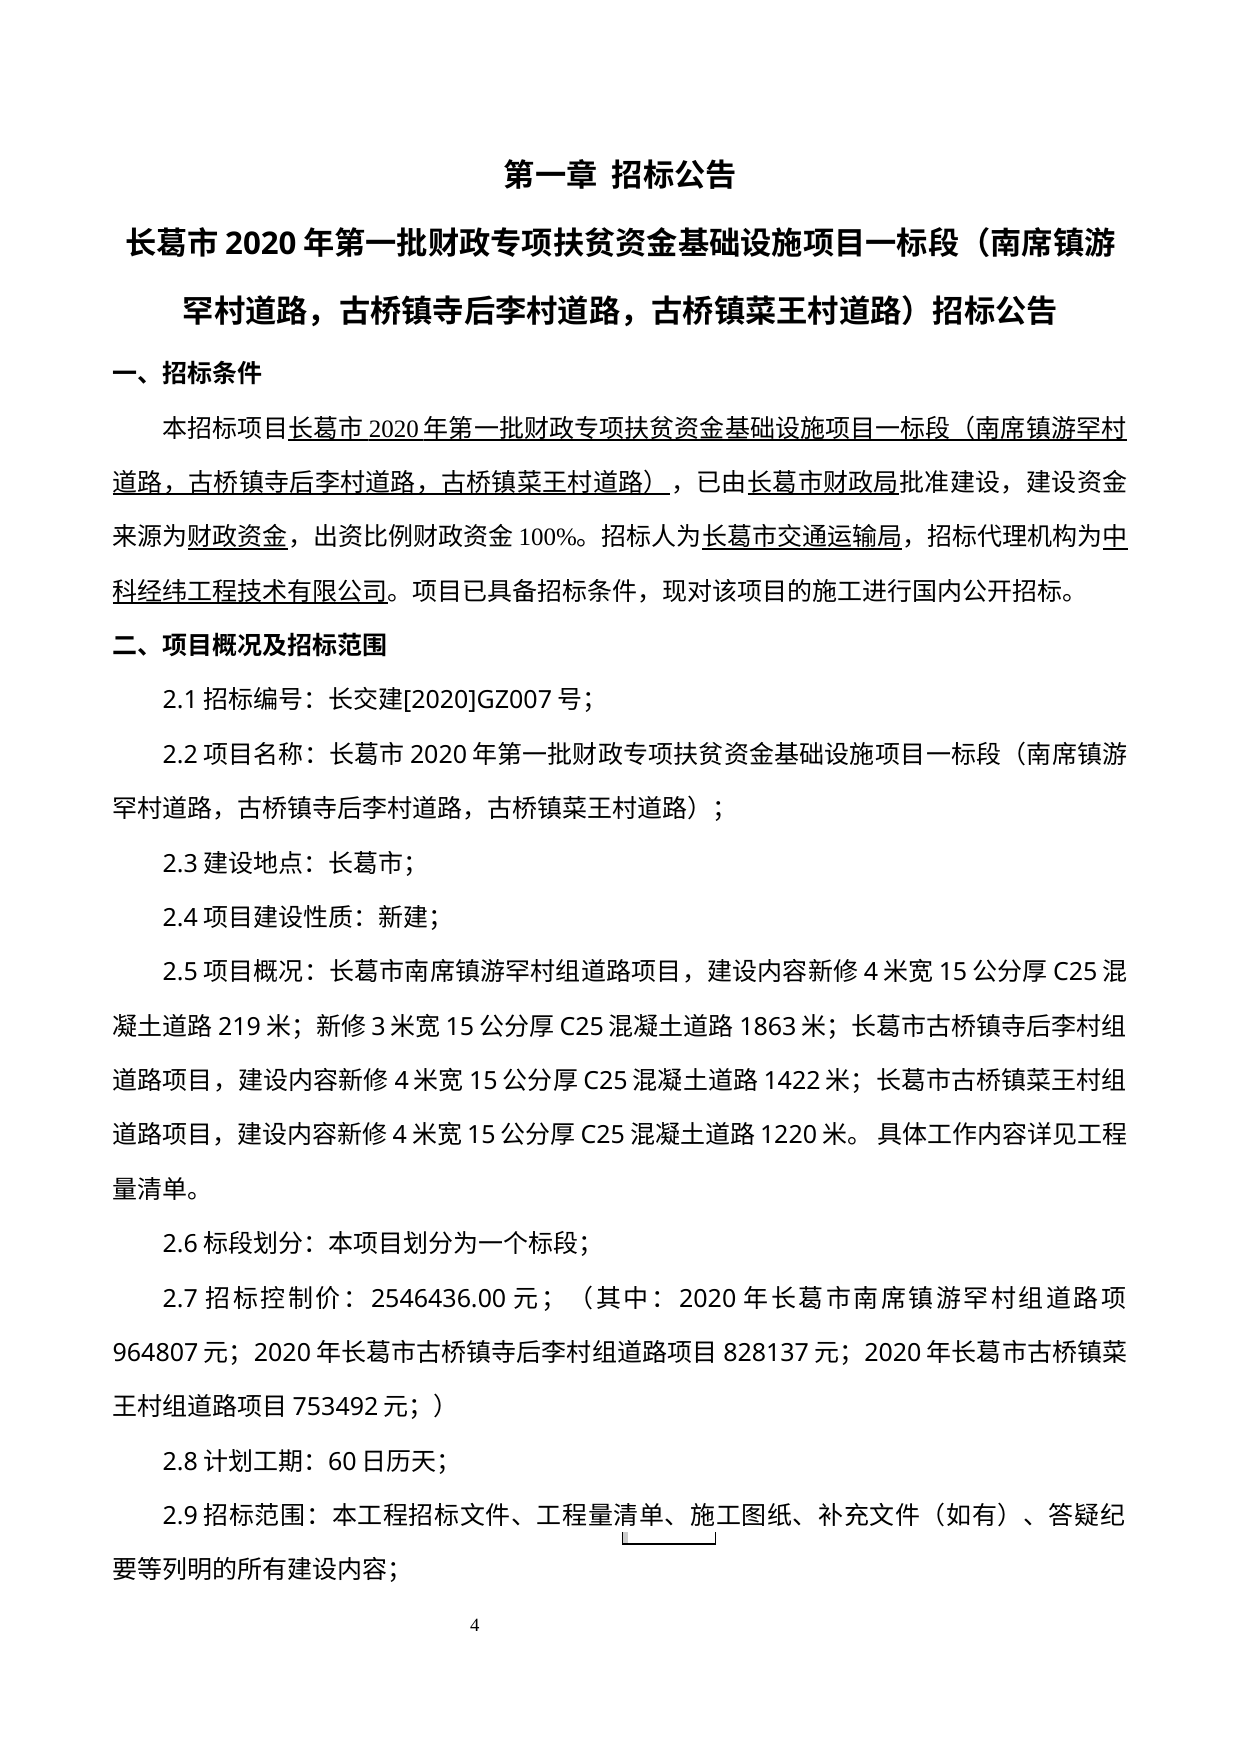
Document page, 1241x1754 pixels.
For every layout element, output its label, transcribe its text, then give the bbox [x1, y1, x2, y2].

text 第一章 招标公告 [112, 150, 1128, 195]
text 2.7招标控制价：2546436.00元；（其中：2020年长葛市南席镇游罕村组道路项964807元；2020年长葛市古桥镇寺后李村组道路项目828137元；2020年长葛市古桥镇菜王村组道路项目753492元；） [112, 1278, 1128, 1423]
text 2.9招标范围：本工程招标文件、工程量清单、施工图纸、补充文件（如有）、答疑纪要等列明的所有建设内容； [112, 1496, 1128, 1586]
text 一、招标条件 [112, 354, 1128, 390]
text 2.6标段划分：本项目划分为一个标段； [112, 1224, 1128, 1260]
text 2.4项目建设性质：新建； [112, 897, 1128, 934]
text 2.2项目名称：长葛市2020年第一批财政专项扶贫资金基础设施项目一标段（南席镇游罕村道路，古桥镇寺后李村道路，古桥镇菜王村道路）； [112, 734, 1128, 825]
text 2.3建设地点：长葛市； [112, 843, 1128, 879]
text 长葛市2020年第一批财政专项扶贫资金基础设施项目一标段（南席镇游罕村道路，古桥镇寺后李村道路，古桥镇菜王村道路）招标公告 [112, 218, 1128, 331]
text 2.1招标编号：长交建[2020]GZ007号； [112, 680, 1128, 716]
text 2.5项目概况：长葛市南席镇游罕村组道路项目，建设内容新修4米宽15公分厚C25混凝土道路219米；新修3米宽15公分厚C25混凝土道路1863米；长葛市古桥镇寺后李村组道路项目，建设内容新修4米宽15公分厚C25混凝土道路1422米；长葛市古桥镇菜王村组道路项目，建设内容新修4米宽15公分厚C25混凝土道路1220米。 具体工作内容详见工程量清单。 [112, 952, 1128, 1206]
text 本招标项目长葛市2020年第一批财政专项扶贫资金基础设施项目一标段（南席镇游罕村道路，古桥镇寺后李村道路，古桥镇菜王村道路），已由长葛市财政局批准建设，建设资金来源为财政资金，出资比例财政资金100%。招标人为长葛市交通运输局，招标代理机构为中科经纬工程技术有限公司。项目已具备招标条件，现对该项目的施工进行国内公开招标。 [112, 408, 1128, 607]
text 二、项目概况及招标范围 [112, 626, 1128, 662]
text 2.8计划工期：60日历天； [112, 1441, 1128, 1477]
